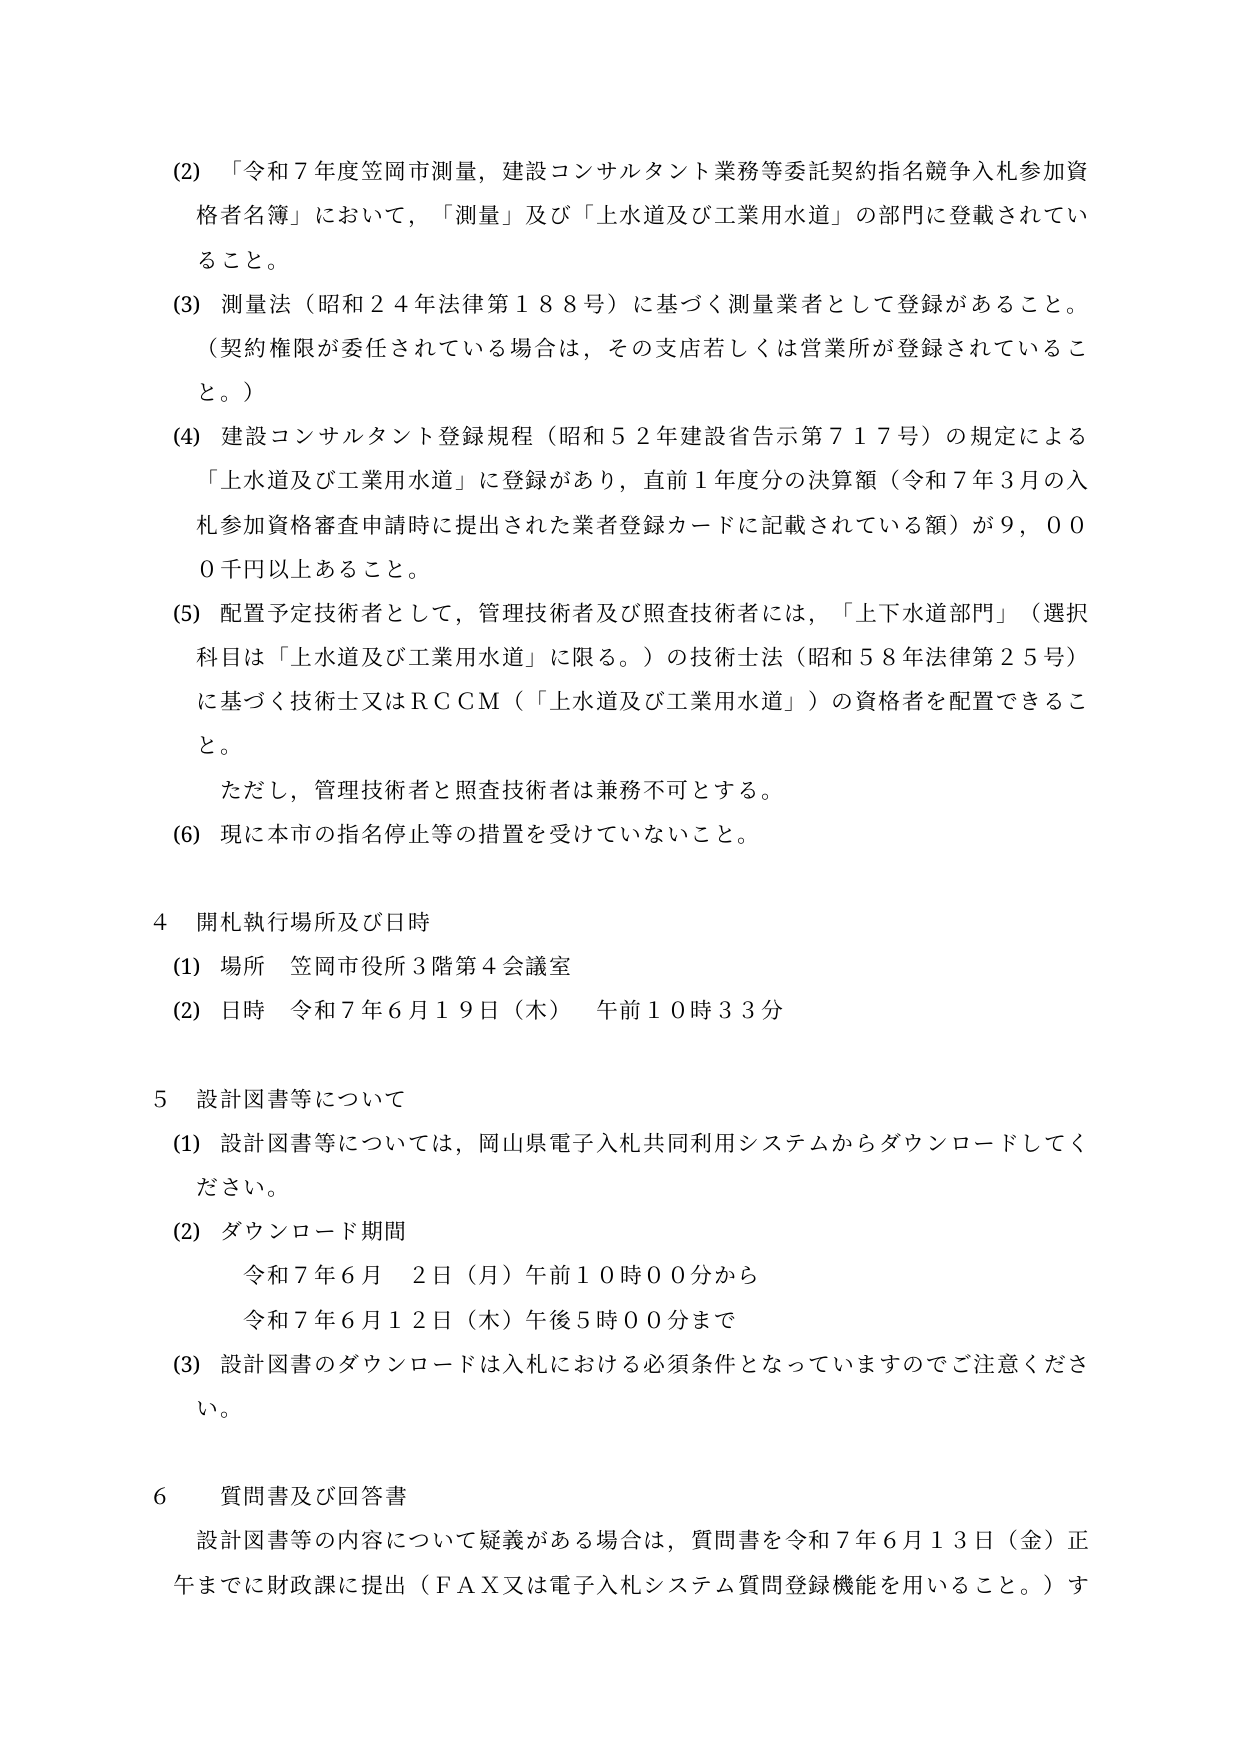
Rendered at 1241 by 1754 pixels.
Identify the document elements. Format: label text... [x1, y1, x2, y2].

text (1) 場所 笠岡市役所３階第４会議室 [149, 943, 1091, 987]
text 令和７年６月１２日（木）午後５時００分まで [149, 1297, 1091, 1341]
text ただし，管理技術者と照査技術者は兼務不可とする。 [171, 767, 1091, 811]
text (2) ダウンロード期間 [149, 1208, 1091, 1252]
text (3) 測量法（昭和２４年法律第１８８号）に基づく測量業者として登録があること。（契約権限が委任されている場合は，その支店若しくは営業所が登録されていること。） [171, 281, 1091, 413]
text ５ 設計図書等について [149, 1076, 1091, 1120]
text (2) 日時 令和７年６月１９日（木） 午前１０時３３分 [149, 987, 1091, 1032]
text ４ 開札執行場所及び日時 [149, 899, 1091, 943]
text (1) 設計図書等については，岡山県電子入札共同利用システムからダウンロードしてください。 [171, 1120, 1091, 1208]
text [173, 1517, 1091, 1606]
text ６ 質問書及び回答書 [149, 1473, 1091, 1517]
text (6) 現に本市の指名停止等の措置を受けていないこと。 [171, 811, 1091, 855]
text (4) 建設コンサルタント登録規程（昭和５２年建設省告示第７１７号）の規定による「上水道及び工業用水道」に登録があり，直前１年度分の決算額（令和７年３月の入札参加資格審査申請時に提出された業者登録カードに記載されている額）が９，０００千円以上あること。 [171, 413, 1091, 590]
text (3) 設計図書のダウンロードは入札における必須条件となっていますのでご注意ください。 [149, 1341, 1091, 1429]
text 令和７年６月 ２日（月）午前１０時００分から [149, 1252, 1091, 1297]
text (5) 配置予定技術者として，管理技術者及び照査技術者には，「上下水道部門」（選択科目は「上水道及び工業用水道」に限る。）の技術士法（昭和５８年法律第２５号）に基づく技術士又はＲＣＣＭ（「上水道及び工業用水道」）の資格者を配置できること。 [171, 590, 1091, 767]
text (2) 「令和７年度笠岡市測量，建設コンサルタント業務等委託契約指名競争入札参加資格者名簿」において，「測量」及び「上水道及び工業用水道」の部門に登載されていること。 [171, 148, 1091, 281]
